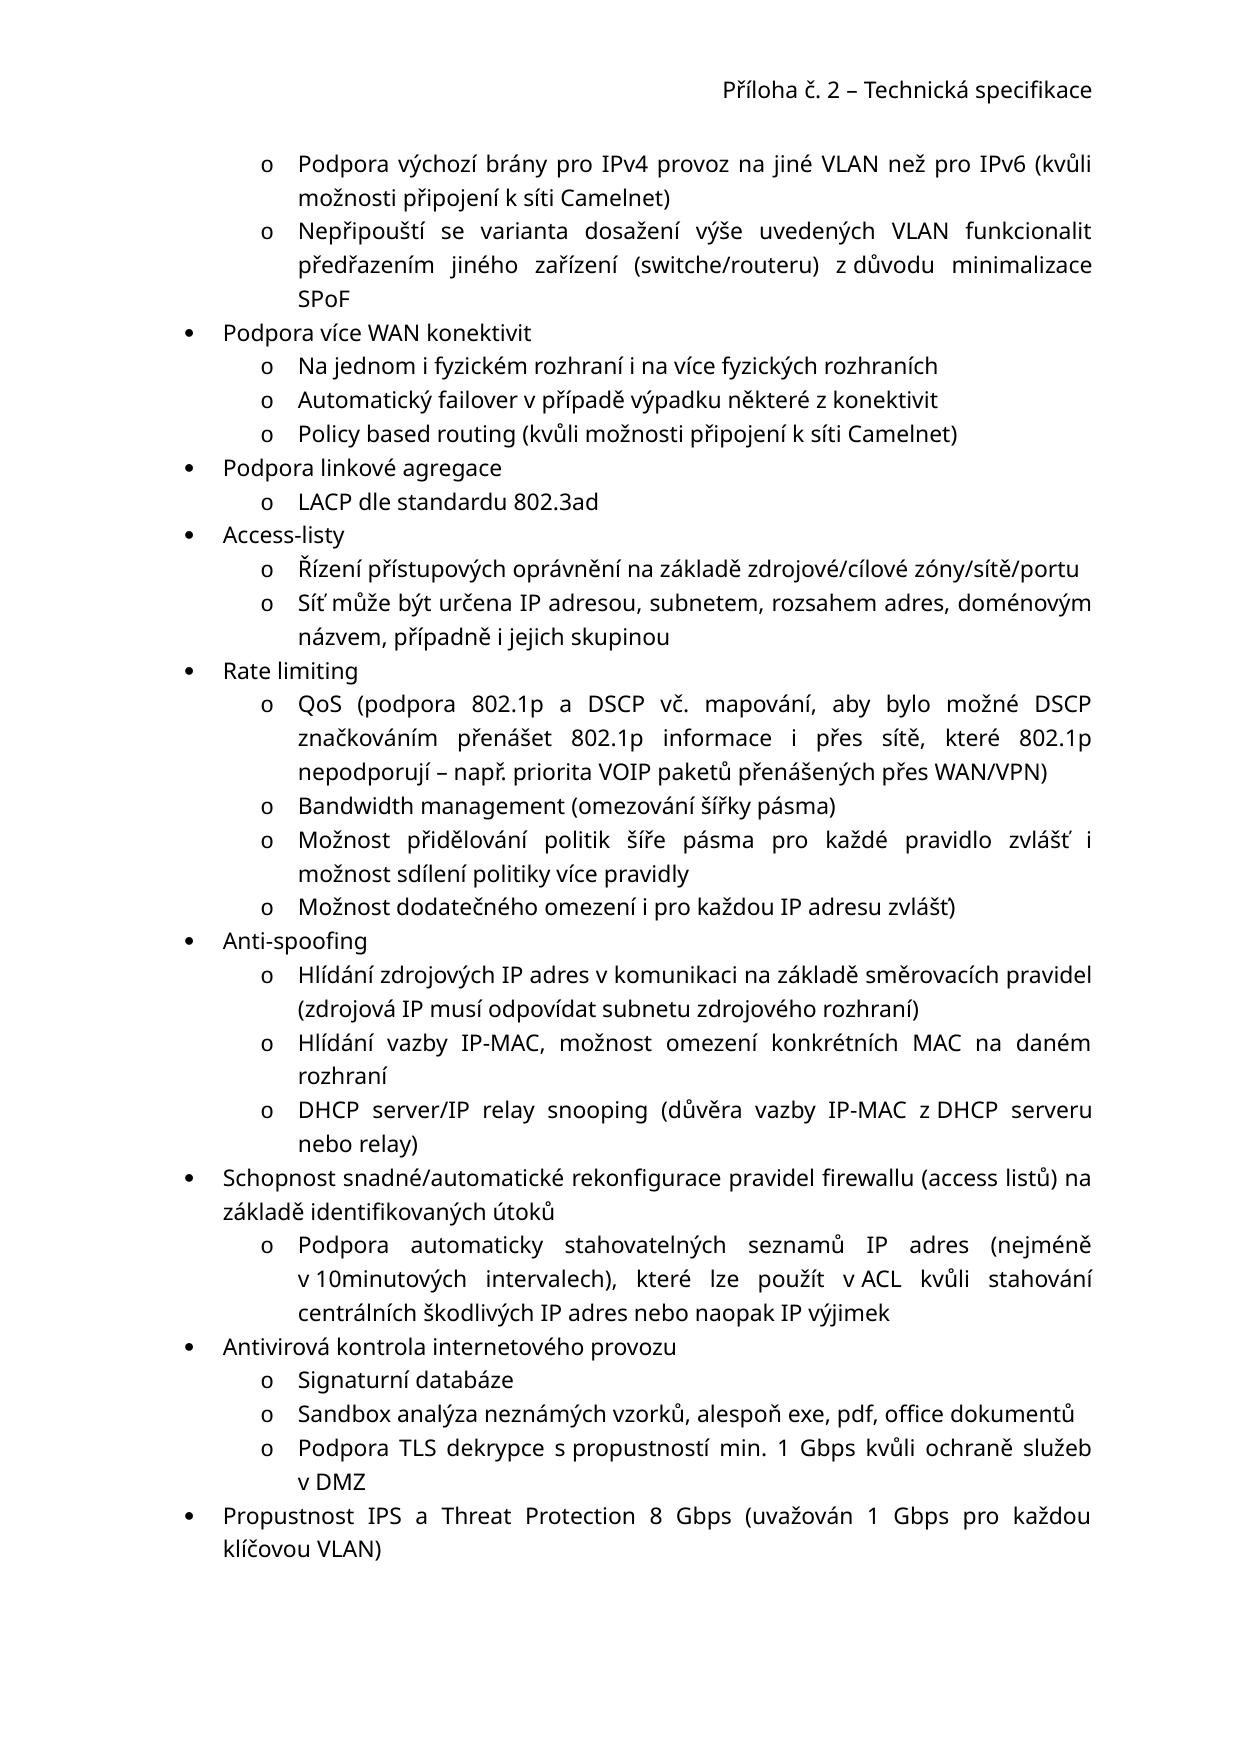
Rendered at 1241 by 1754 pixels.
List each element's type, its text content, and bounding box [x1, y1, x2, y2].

list Řízení přístupových oprávnění na základě zdrojové/cílové zóny/sítě/portu [260, 553, 1093, 584]
list Rate limiting [185, 655, 1093, 686]
list Podpora více WAN konektivit [185, 317, 1093, 348]
list Podpora TLS dekrypce s propustností min. 1 Gbps kvůli ochraně služeb v DMZ [260, 1432, 1093, 1497]
list Podpora linkové agregace [185, 452, 1093, 483]
list Na jednom i fyzickém rozhraní i na více fyzických rozhraních [260, 350, 1093, 382]
list Schopnost snadné/automatické rekonfigurace pravidel firewallu (access listů) na základě identifikovaných útoků [185, 1162, 1093, 1227]
list Antivirová kontrola internetového provozu [185, 1331, 1093, 1362]
list Možnost přidělování politik šíře pásma pro každé pravidlo zvlášť i možnost sdílení politiky více pravidly [260, 824, 1093, 889]
list Sandbox analýza neznámých vzorků, alespoň exe, pdf, office dokumentů [260, 1398, 1093, 1429]
list Propustnost IPS a Threat Protection 8 Gbps (uvažován 1 Gbps pro každou klíčovou VLAN) [185, 1499, 1093, 1564]
list DHCP server/IP relay snooping (důvěra vazby IP-MAC z DHCP serveru nebo relay) [260, 1094, 1093, 1159]
list Policy based routing (kvůli možnosti připojení k síti Camelnet) [260, 418, 1093, 449]
list Signaturní databáze [260, 1364, 1093, 1396]
list LACP dle standardu 802.3ad [260, 486, 1093, 517]
list Možnost dodatečného omezení i pro každou IP adresu zvlášť) [260, 891, 1093, 923]
list Bandwidth management (omezování šířky pásma) [260, 790, 1093, 821]
list Access-listy [185, 519, 1093, 551]
list Hlídání zdrojových IP adres v komunikaci na základě směrovacích pravidel (zdrojová IP musí odpovídat subnetu zdrojového rozhraní) [260, 959, 1093, 1024]
list Síť může být určena IP adresou, subnetem, rozsahem adres, doménovým názvem, případně i jejich skupinou [260, 587, 1093, 652]
list QoS (podpora 802.1p a DSCP vč. mapování, aby bylo možné DSCP značkováním přenášet 802.1p informace i přes sítě, které 802.1p nepodporují – např. priorita VOIP paketů přenášených přes WAN/VPN) [260, 688, 1093, 787]
list Automatický failover v případě výpadku některé z konektivit [260, 384, 1093, 416]
list Nepřipouští se varianta dosažení výše uvedených VLAN funkcionalit předřazením jiného zařízení (switche/routeru) z důvodu minimalizace SPoF [260, 215, 1093, 314]
list Anti-spoofing [185, 925, 1093, 956]
list Podpora výchozí brány pro IPv4 provoz na jiné VLAN než pro IPv6 (kvůli možnosti připojení k síti Camelnet) [260, 148, 1093, 213]
list Hlídání vazby IP-MAC, možnost omezení konkrétních MAC na daném rozhraní [260, 1026, 1093, 1092]
list Podpora automaticky stahovatelných seznamů IP adres (nejméně v 10minutových intervalech), které lze použít v ACL kvůli stahování centrálních škodlivých IP adres nebo naopak IP výjimek [260, 1229, 1093, 1328]
